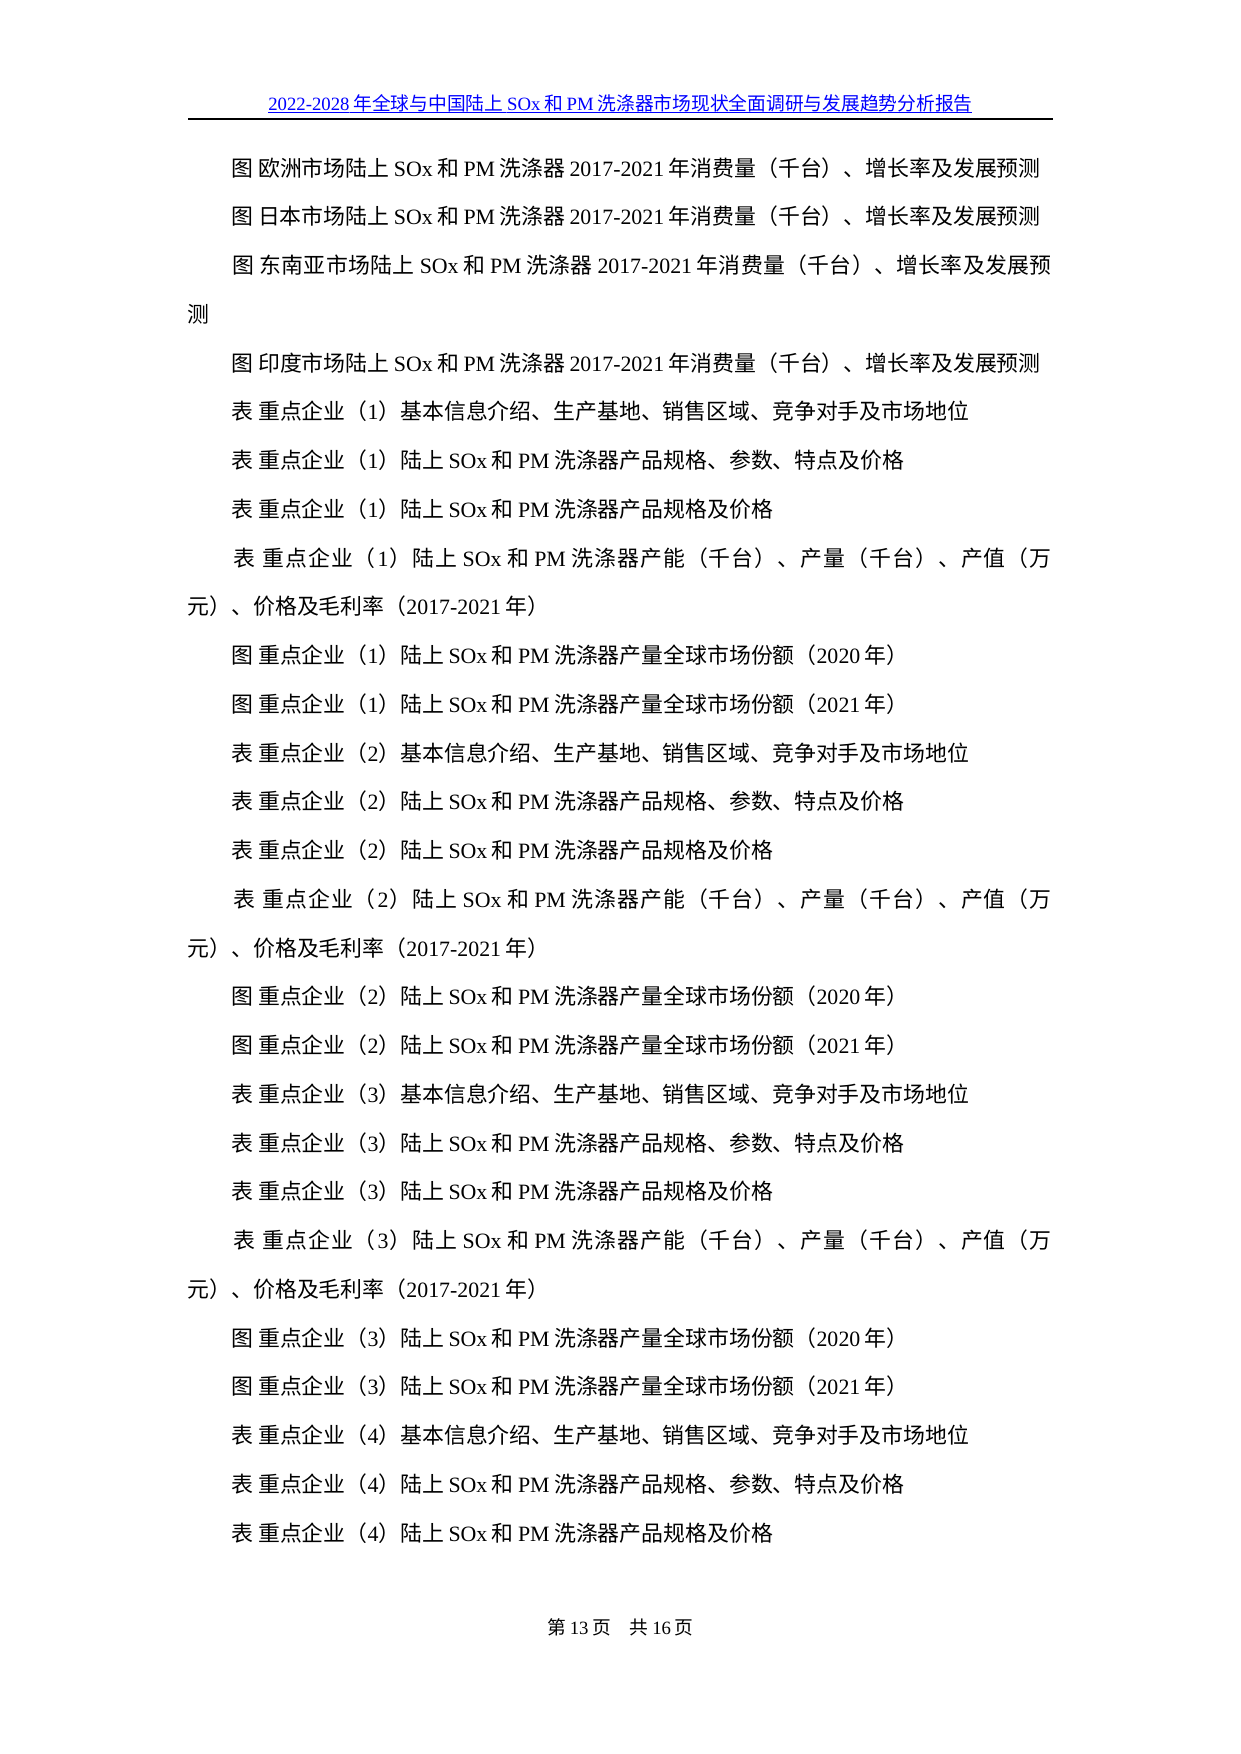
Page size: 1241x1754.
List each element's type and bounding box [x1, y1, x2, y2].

text [187, 150, 1053, 1548]
